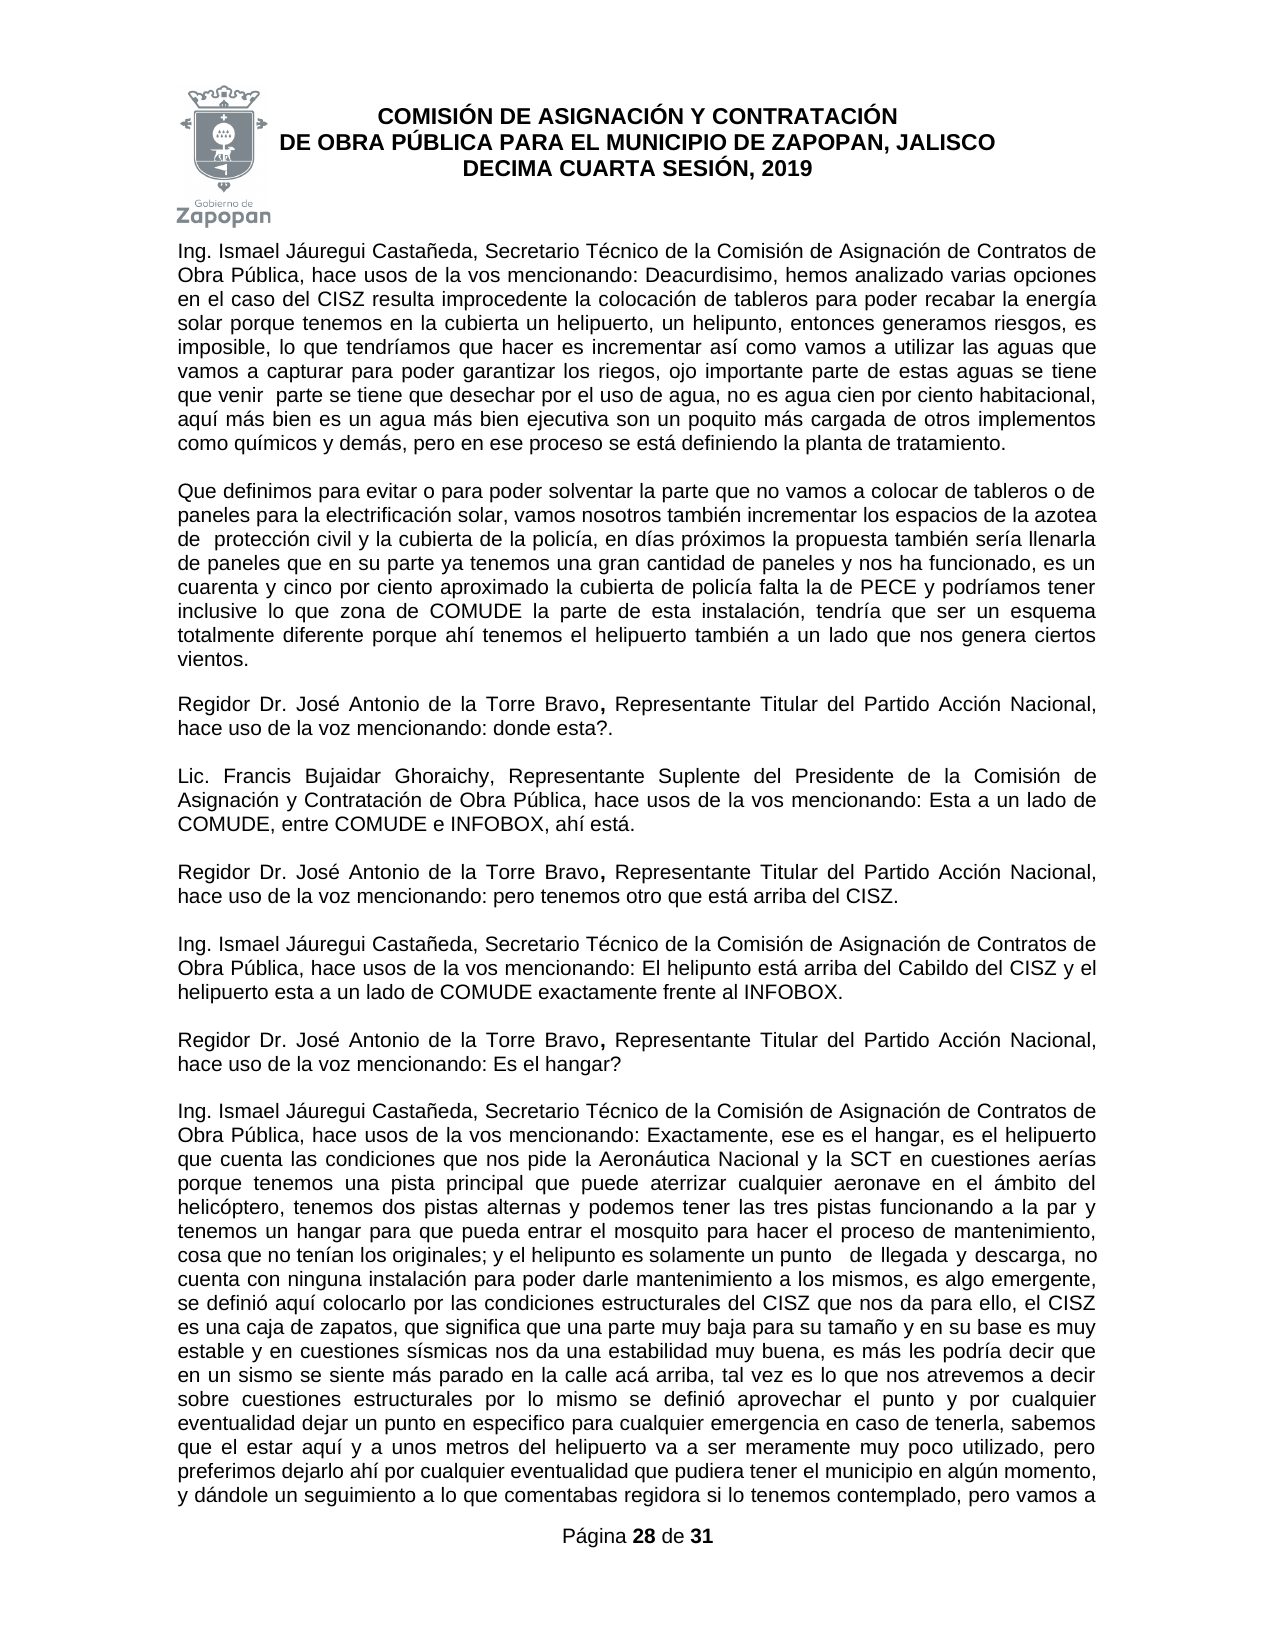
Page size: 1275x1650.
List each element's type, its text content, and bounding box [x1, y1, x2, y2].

text Que definimos para evitar o para poder solventar la parte que no vamos a colocar de tableros o de paneles para la electrificación solar, vamos nosotros también incrementar los espacios de la azotea de protección civil y la cubierta de la policía, en días próximos la propuesta también sería llenarla de paneles que en su parte ya tenemos una gran cantidad de paneles y nos ha funcionado, es un cuarenta y cinco por ciento aproximado la cubierta de policía falta la de PECE y podríamos tener inclusive lo que zona de COMUDE la parte de esta instalación, tendría que ser un esquema totalmente diferente porque ahí tenemos el helipuerto también a un lado que nos genera ciertos vientos. [177, 479, 1098, 670]
text Lic. Francis Bujaidar Ghoraichy, Representante Suplente del Presidente de la Comisión de Asignación y Contratación de Obra Pública, hace usos de la vos mencionando: Esta a un lado de COMUDE, entre COMUDE e INFOBOX, ahí está. [177, 764, 1098, 836]
picture [176, 85, 271, 228]
text Regidor Dr. José Antonio de la Torre Bravo, Representante Titular del Partido Acción Nacional, hace uso de la voz mencionando: Es el hangar? [177, 1027, 1098, 1075]
text Regidor Dr. José Antonio de la Torre Bravo, Representante Titular del Partido Acción Nacional, hace uso de la voz mencionando: pero tenemos otro que está arriba del CISZ. [177, 860, 1098, 908]
text Regidor Dr. José Antonio de la Torre Bravo, Representante Titular del Partido Acción Nacional, hace uso de la voz mencionando: donde esta?. [177, 692, 1098, 740]
text Ing. Ismael Jáuregui Castañeda, Secretario Técnico de la Comisión de Asignación de Contratos de Obra Pública, hace usos de la vos mencionando: El helipunto está arriba del Cabildo del CISZ y el helipuerto esta a un lado de COMUDE exactamente frente al INFOBOX. [177, 932, 1098, 1003]
text Ing. Ismael Jáuregui Castañeda, Secretario Técnico de la Comisión de Asignación de Contratos de Obra Pública, hace usos de la vos mencionando: Deacurdisimo, hemos analizado varias opciones en el caso del CISZ resulta improcedente la colocación de tableros para poder recabar la energía solar porque tenemos en la cubierta un helipuerto, un helipunto, entonces generamos riesgos, es imposible, lo que tendríamos que hacer es incrementar así como vamos a utilizar las aguas que vamos a capturar para poder garantizar los riegos, ojo importante parte de estas aguas se tiene que venir parte se tiene que desechar por el uso de agua, no es agua cien por ciento habitacional, aquí más bien es un agua más bien ejecutiva son un poquito más cargada de otros implementos como químicos y demás, pero en ese proceso se está definiendo la planta de tratamiento. [177, 239, 1098, 455]
